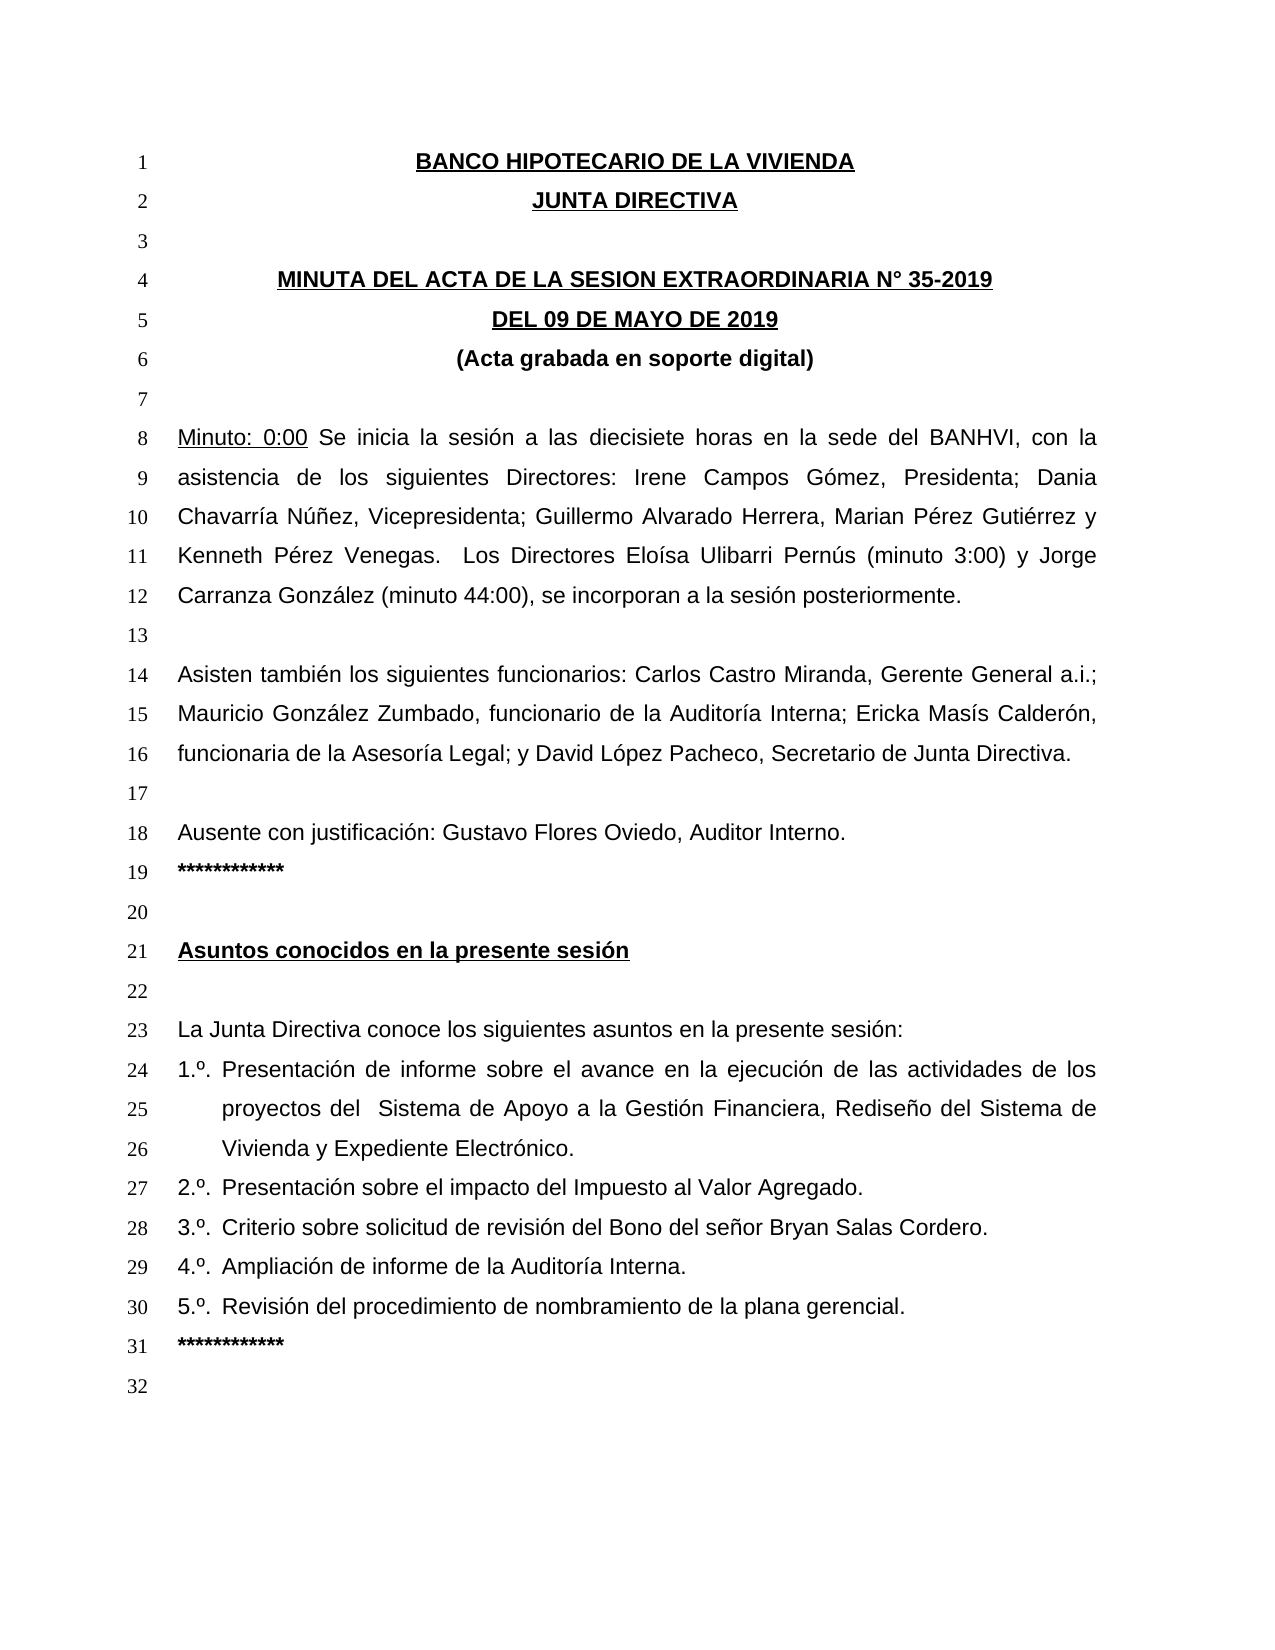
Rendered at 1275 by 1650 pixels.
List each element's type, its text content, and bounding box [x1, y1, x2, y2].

list Revisión del procedimiento de nombramiento de la plana gerencial. [177, 1293, 1098, 1319]
list Criterio sobre solicitud de revisión del Bono del señor Bryan Salas Cordero. [177, 1214, 1098, 1240]
list Presentación de informe sobre el avance en la ejecución de las actividades de los proyectos del Sistema de Apoyo a la Gestión Financiera, Rediseño del Sistema de Vivienda y Expediente Electrónico. [177, 1056, 1098, 1161]
text Ausente con justificación: Gustavo Flores Oviedo, Auditor Interno. [177, 819, 1098, 845]
text La Junta Directiva conoce los siguientes asuntos en la presente sesión: [177, 1016, 1098, 1043]
text DEL 09 DE MAYO DE 2019 [177, 306, 1092, 332]
list Ampliación de informe de la Auditoría Interna. [177, 1253, 1098, 1279]
text (Acta grabada en soporte digital) [177, 345, 1092, 371]
text Minuto: 0:00 Se inicia la sesión a las diecisiete horas en la sede del BANHVI, con la asistencia de los siguientes Directores: Irene Campos Gómez, Presidenta; Dania Chavarría Núñez, Vicepresidenta; Guillermo Alvarado Herrera, Marian Pérez Gutiérrez y Kenneth Pérez Venegas. Los Directores Eloísa Ulibarri Pernús (minuto 3:00) y Jorge Carranza González (minuto 44:00), se incorporan a la sesión posteriormente. [177, 424, 1098, 608]
text MINUTA DEL ACTA DE LA SESION EXTRAORDINARIA N° 35-2019 [177, 266, 1092, 292]
title BANCO HIPOTECARIO DE LA VIVIENDA [177, 148, 1092, 174]
list Presentación sobre el impacto del Impuesto al Valor Agregado. [177, 1174, 1098, 1201]
text ************ [177, 1332, 1098, 1358]
text ************ [177, 858, 1098, 885]
text JUNTA DIRECTIVA [177, 187, 1092, 213]
subtitle Asuntos conocidos en la presente sesión [177, 937, 1098, 964]
text Asisten también los siguientes funcionarios: Carlos Castro Miranda, Gerente General a.i.; Mauricio González Zumbado, funcionario de la Auditoría Interna; Ericka Masís Calderón, funcionaria de la Asesoría Legal; y David López Pacheco, Secretario de Junta Directiva. [177, 661, 1098, 766]
